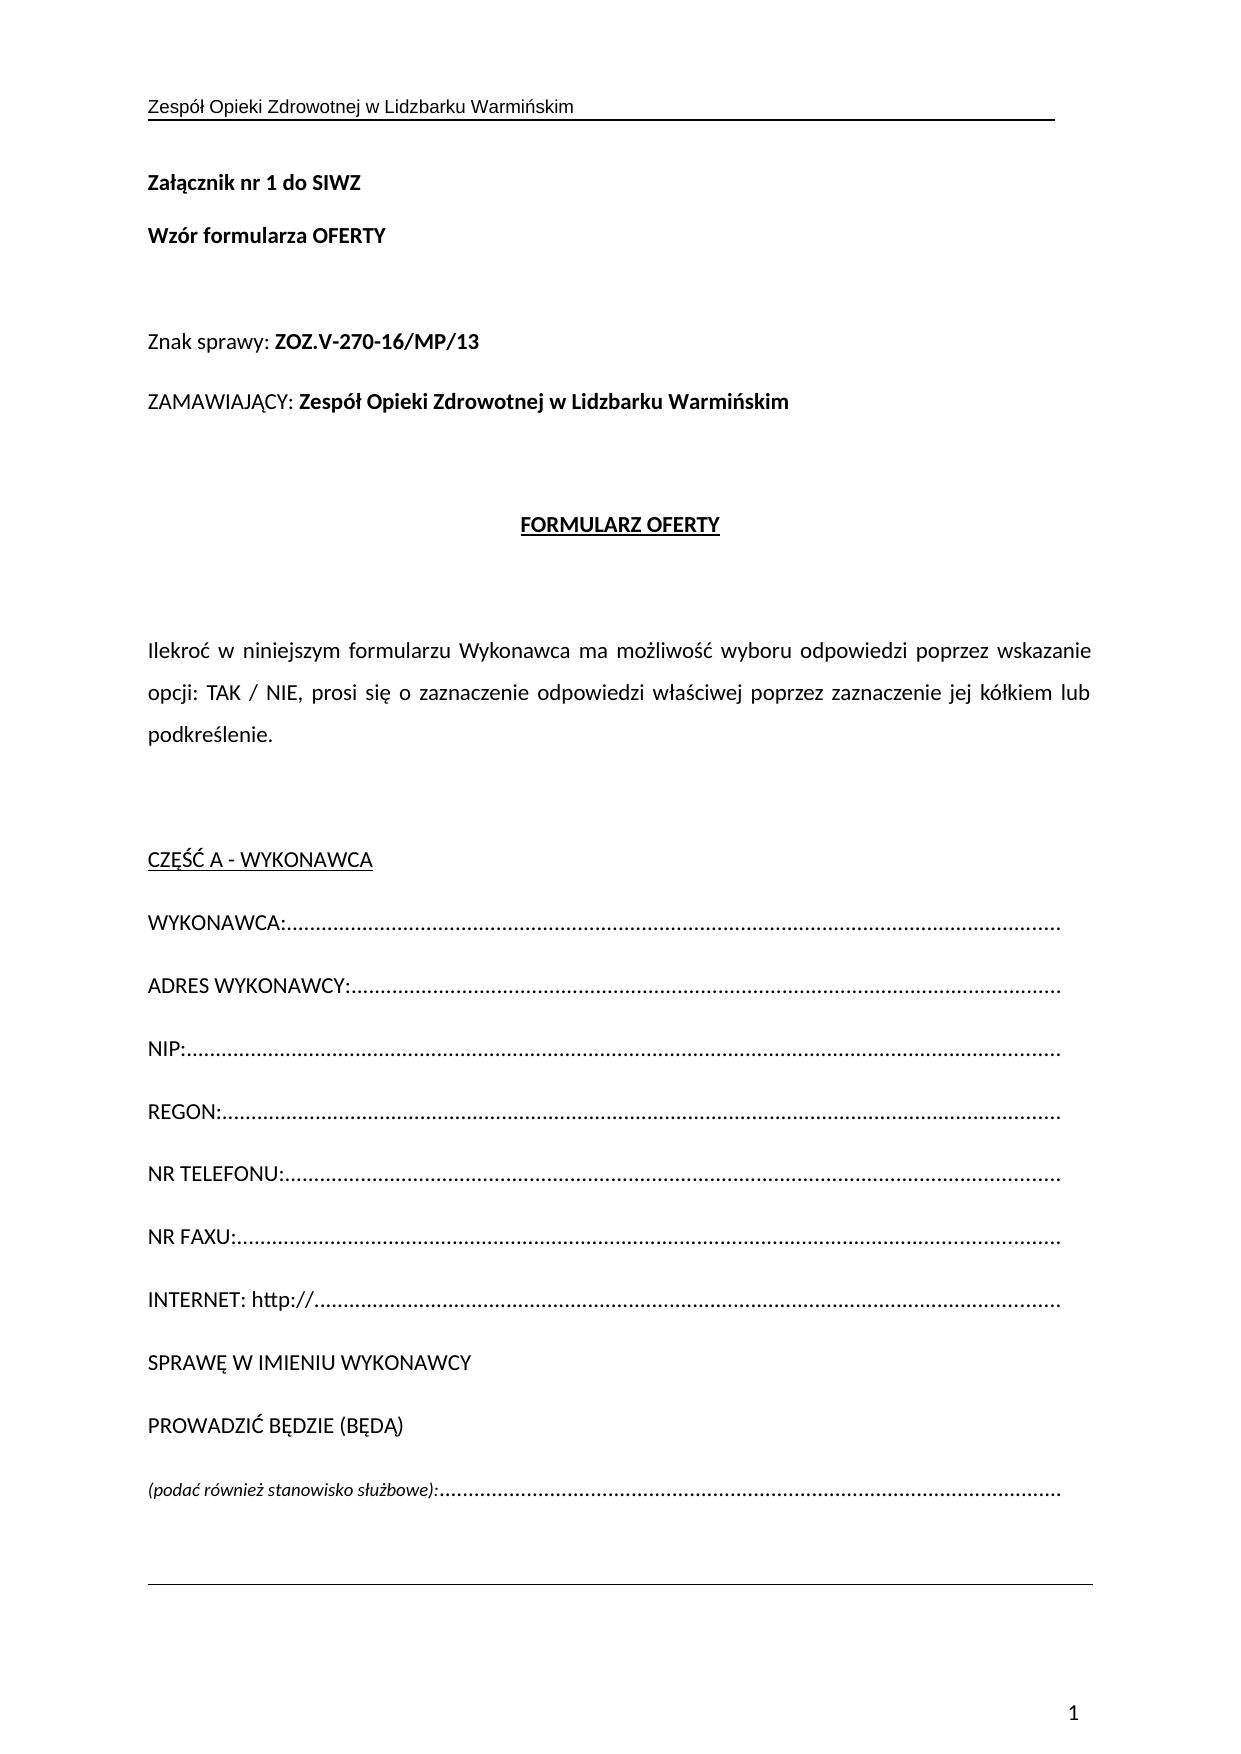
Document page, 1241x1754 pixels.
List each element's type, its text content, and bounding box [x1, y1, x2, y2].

text FORMULARZ OFERTY [148, 510, 1093, 538]
text Załącznik nr 1 do SIWZ [148, 168, 1093, 196]
text (podać również stanowisko służbowe):. [148, 1474, 1093, 1502]
text REGON: [148, 1097, 1093, 1125]
text CZĘŚĆ A - WYKONAWCA [148, 846, 1093, 873]
text Ilekroć w niniejszym formularzu Wykonawca ma możliwość wyboru odpowiedzi poprzez wskazanie opcji: TAK / NIE, prosi się o zaznaczenie odpowiedzi właściwej poprzez zaznaczenie jej kółkiem lub podkreślenie. [148, 636, 1093, 748]
text Znak sprawy: ZOZ.V-270-16/MP/13 [148, 327, 1093, 356]
text Wzór formularza OFERTY [148, 221, 1093, 249]
text NIP: [148, 1034, 1093, 1062]
text NR FAXU: [148, 1222, 1093, 1250]
text NR TELEFONU: [148, 1159, 1093, 1188]
text INTERNET: http:// [148, 1285, 1093, 1313]
text PROWADZIĆ BĘDZIE (BĘDĄ) [148, 1411, 1093, 1439]
text WYKONAWCA: [148, 908, 1093, 936]
text ZAMAWIAJĄCY: Zespół Opieki Zdrowotnej w Lidzbarku Warmińskim [148, 387, 1093, 416]
text ADRES WYKONAWCY: [148, 971, 1093, 999]
text SPRAWĘ W IMIENIU WYKONAWCY [148, 1348, 1093, 1376]
